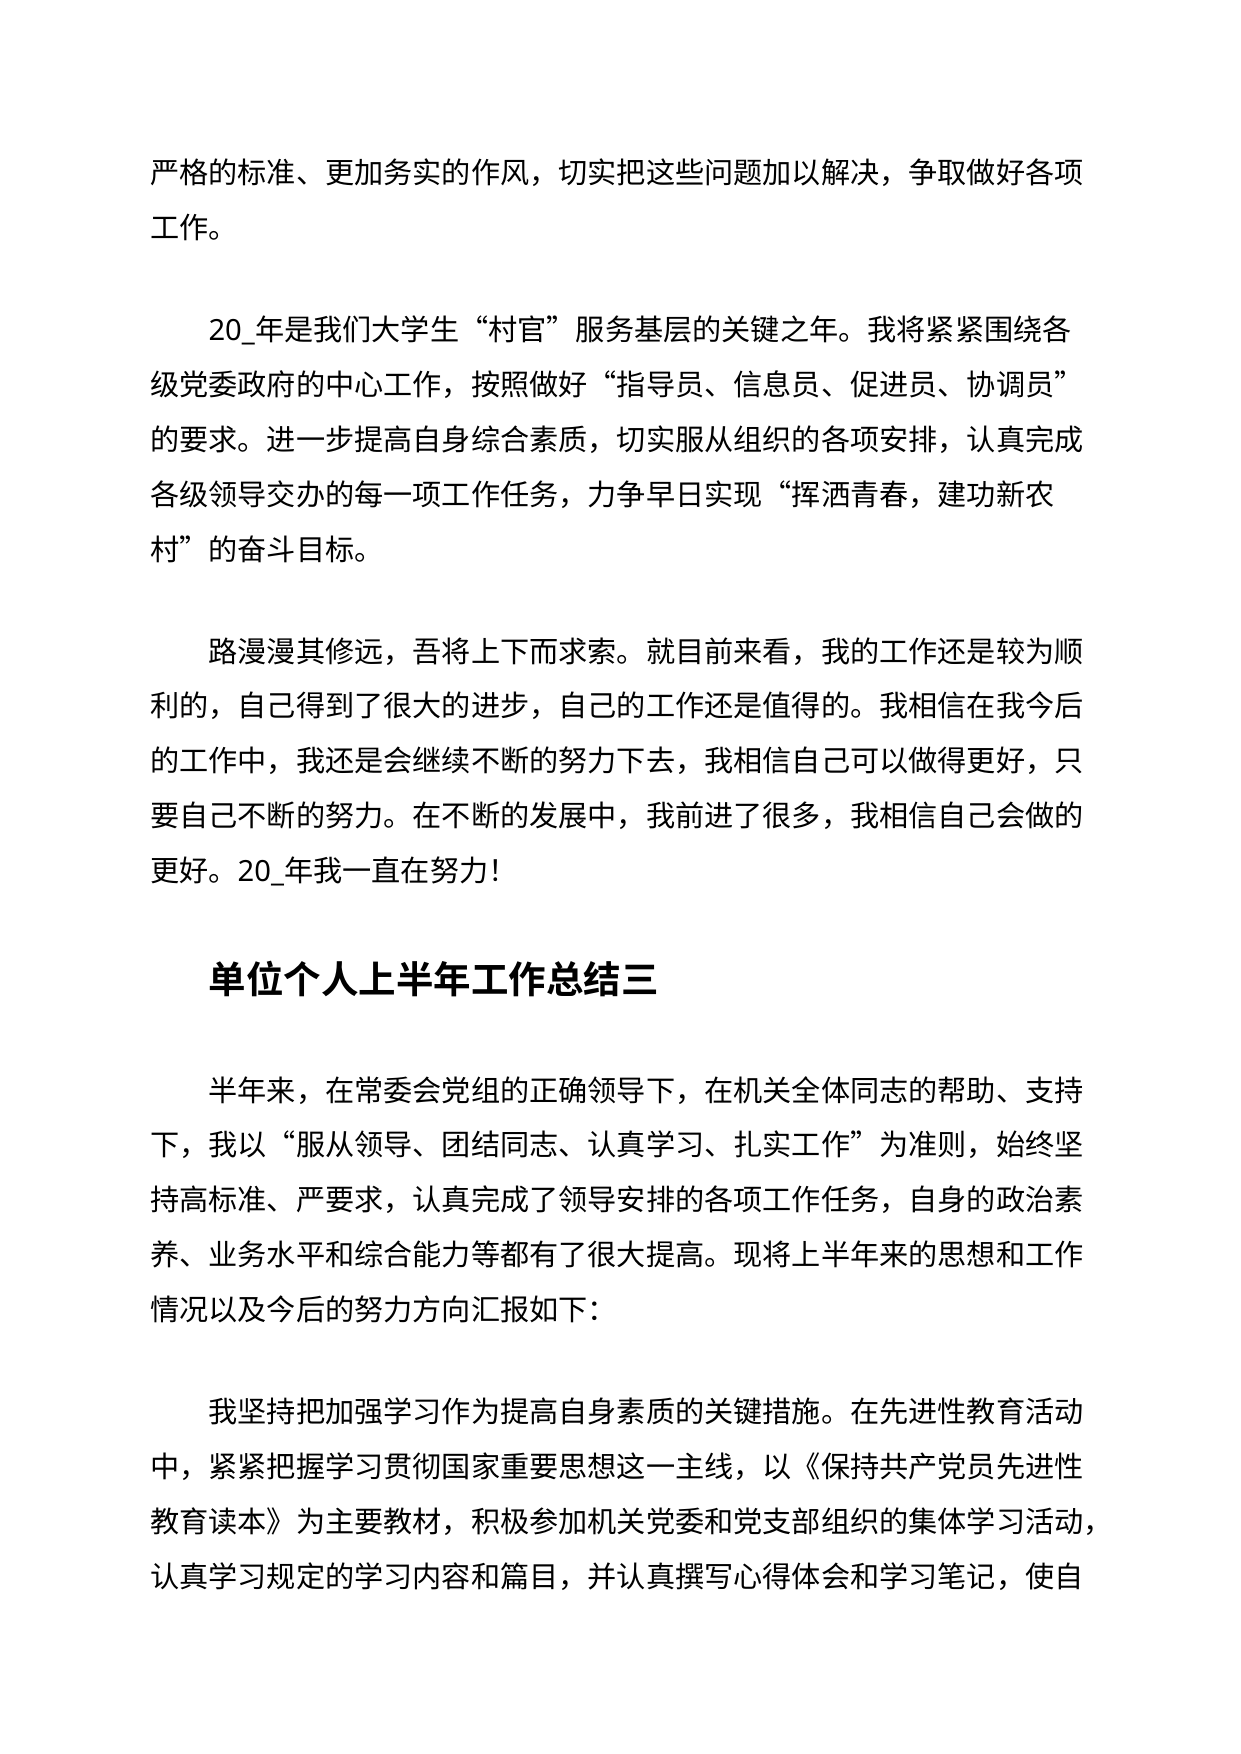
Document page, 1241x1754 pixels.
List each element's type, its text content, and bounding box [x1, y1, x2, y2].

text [150, 1388, 1090, 1595]
text 路漫漫其修远，吾将上下而求索。就目前来看，我的工作还是较为顺利的，自己得到了很大的进步，自己的工作还是值得的。我相信在我今后的工作中，我还是会继续不断的努力下去，我相信自己可以做得更好，只要自己不断的努力。在不断的发展中，我前进了很多，我相信自己会做的更好。20_年我一直在努力！ [150, 628, 1090, 890]
text 单位个人上半年工作总结三 [150, 950, 1090, 1004]
text 20_年是我们大学生“村官”服务基层的关键之年。我将紧紧围绕各级党委政府的中心工作，按照做好“指导员、信息员、促进员、协调员”的要求。进一步提高自身综合素质，切实服从组织的各项安排，认真完成各级领导交办的每一项工作任务，力争早日实现“挥洒青春，建功新农村”的奋斗目标。 [150, 307, 1090, 569]
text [150, 150, 1090, 247]
text 半年来，在常委会党组的正确领导下，在机关全体同志的帮助、支持下，我以“服从领导、团结同志、认真学习、扎实工作”为准则，始终坚持高标准、严要求，认真完成了领导安排的各项工作任务，自身的政治素养、业务水平和综合能力等都有了很大提高。现将上半年来的思想和工作情况以及今后的努力方向汇报如下： [150, 1067, 1090, 1329]
